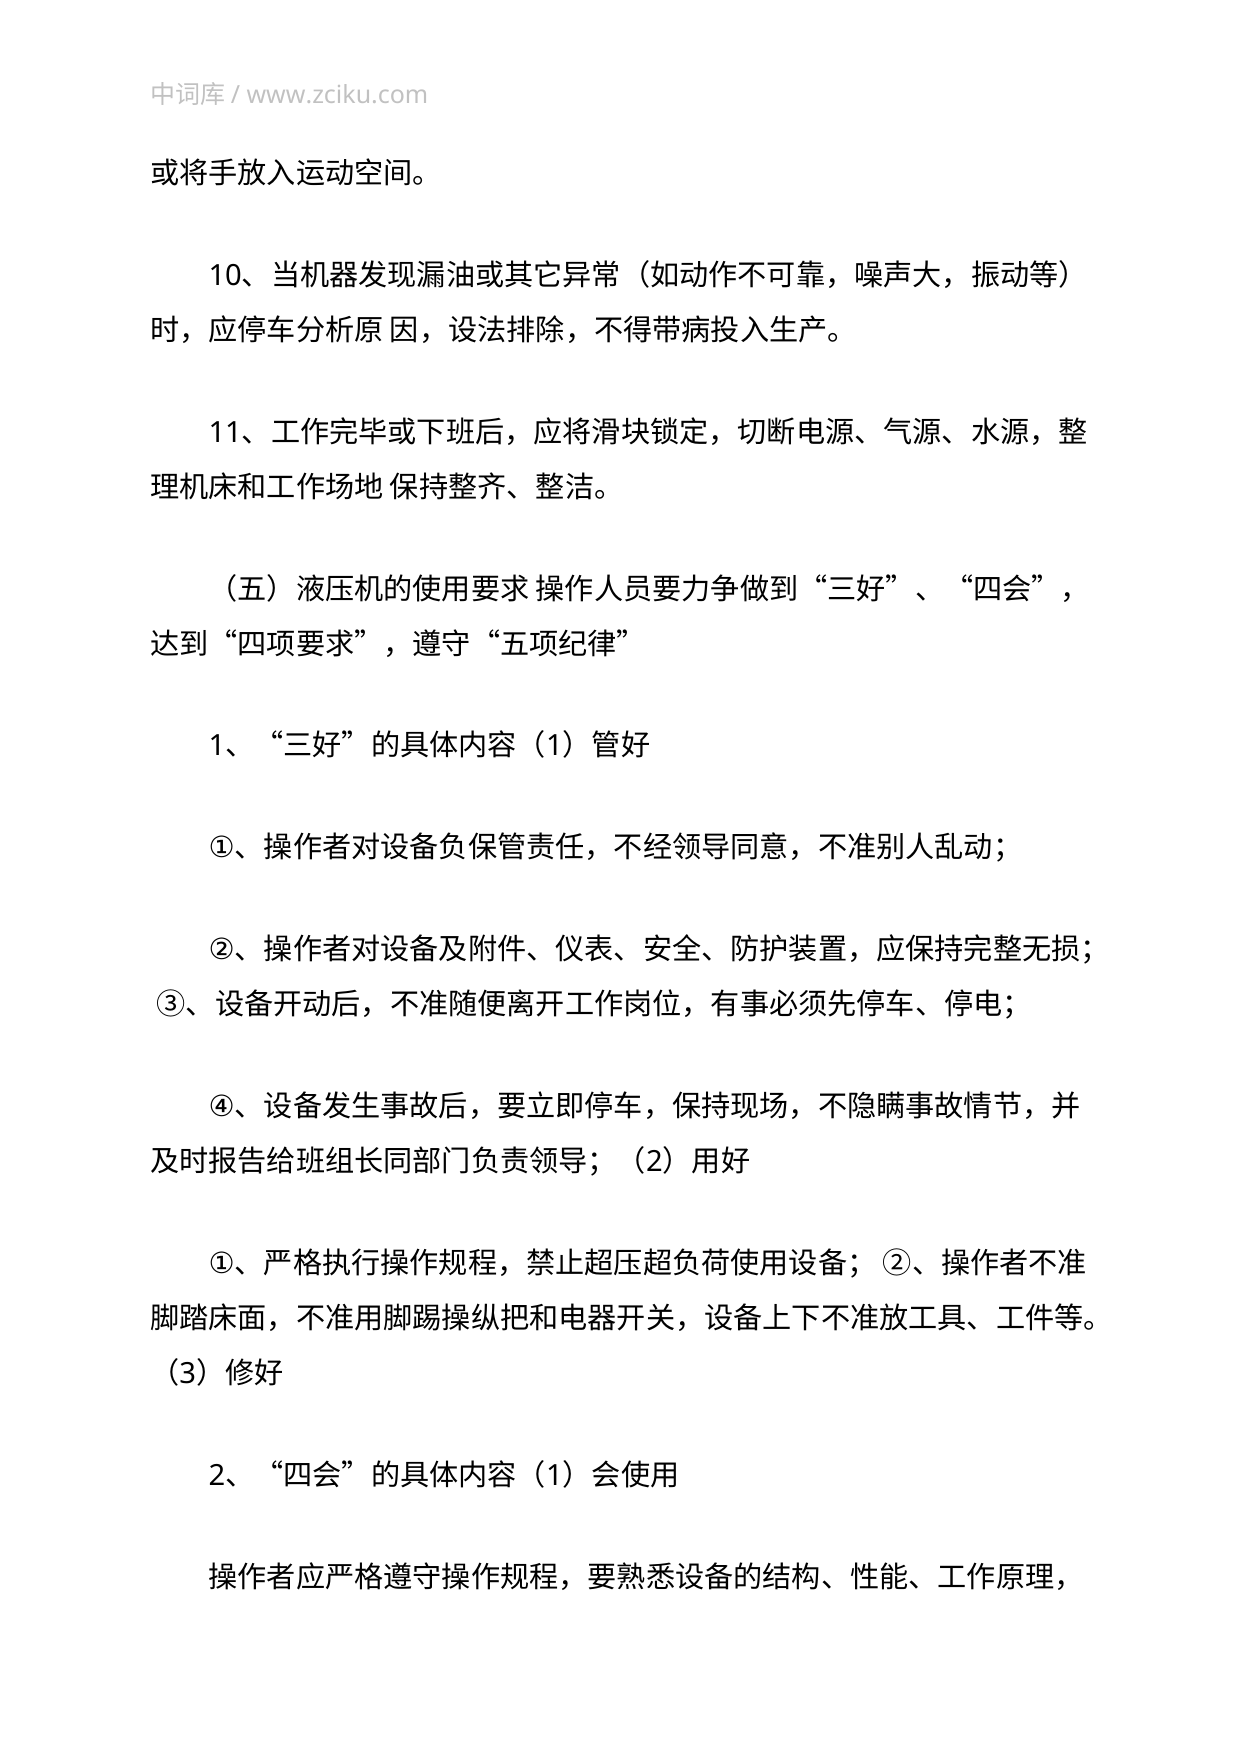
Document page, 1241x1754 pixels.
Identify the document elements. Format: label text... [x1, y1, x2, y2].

text 1、“三好”的具体内容（1）管好 [150, 722, 1090, 764]
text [150, 150, 1090, 192]
text ②、操作者对设备及附件、仪表、安全、防护装置，应保持完整无损； ③、设备开动后，不准随便离开工作岗位，有事必须先停车、停电； [150, 926, 1090, 1023]
text ①、操作者对设备负保管责任，不经领导同意，不准别人乱动； [150, 824, 1090, 866]
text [150, 1553, 1090, 1596]
text 2、“四会”的具体内容（1）会使用 [150, 1452, 1090, 1494]
text 11、工作完毕或下班后，应将滑块锁定，切断电源、气源、水源，整理机床和工作场地 保持整齐、整洁。 [150, 408, 1090, 506]
text ①、严格执行操作规程，禁止超压超负荷使用设备； ②、操作者不准脚踏床面，不准用脚踢操纵把和电器开关，设备上下不准放工具、工件等。（3）修好 [150, 1240, 1090, 1392]
text （五）液压机的使用要求 操作人员要力争做到“三好”、“四会”，达到“四项要求”，遵守“五项纪律” [150, 565, 1090, 662]
text 10、当机器发现漏油或其它异常（如动作不可靠，噪声大，振动等）时，应停车分析原 因，设法排除，不得带病投入生产。 [150, 252, 1090, 349]
text ④、设备发生事故后，要立即停车，保持现场，不隐瞒事故情节，并及时报告给班组长同部门负责领导；（2）用好 [150, 1083, 1090, 1180]
